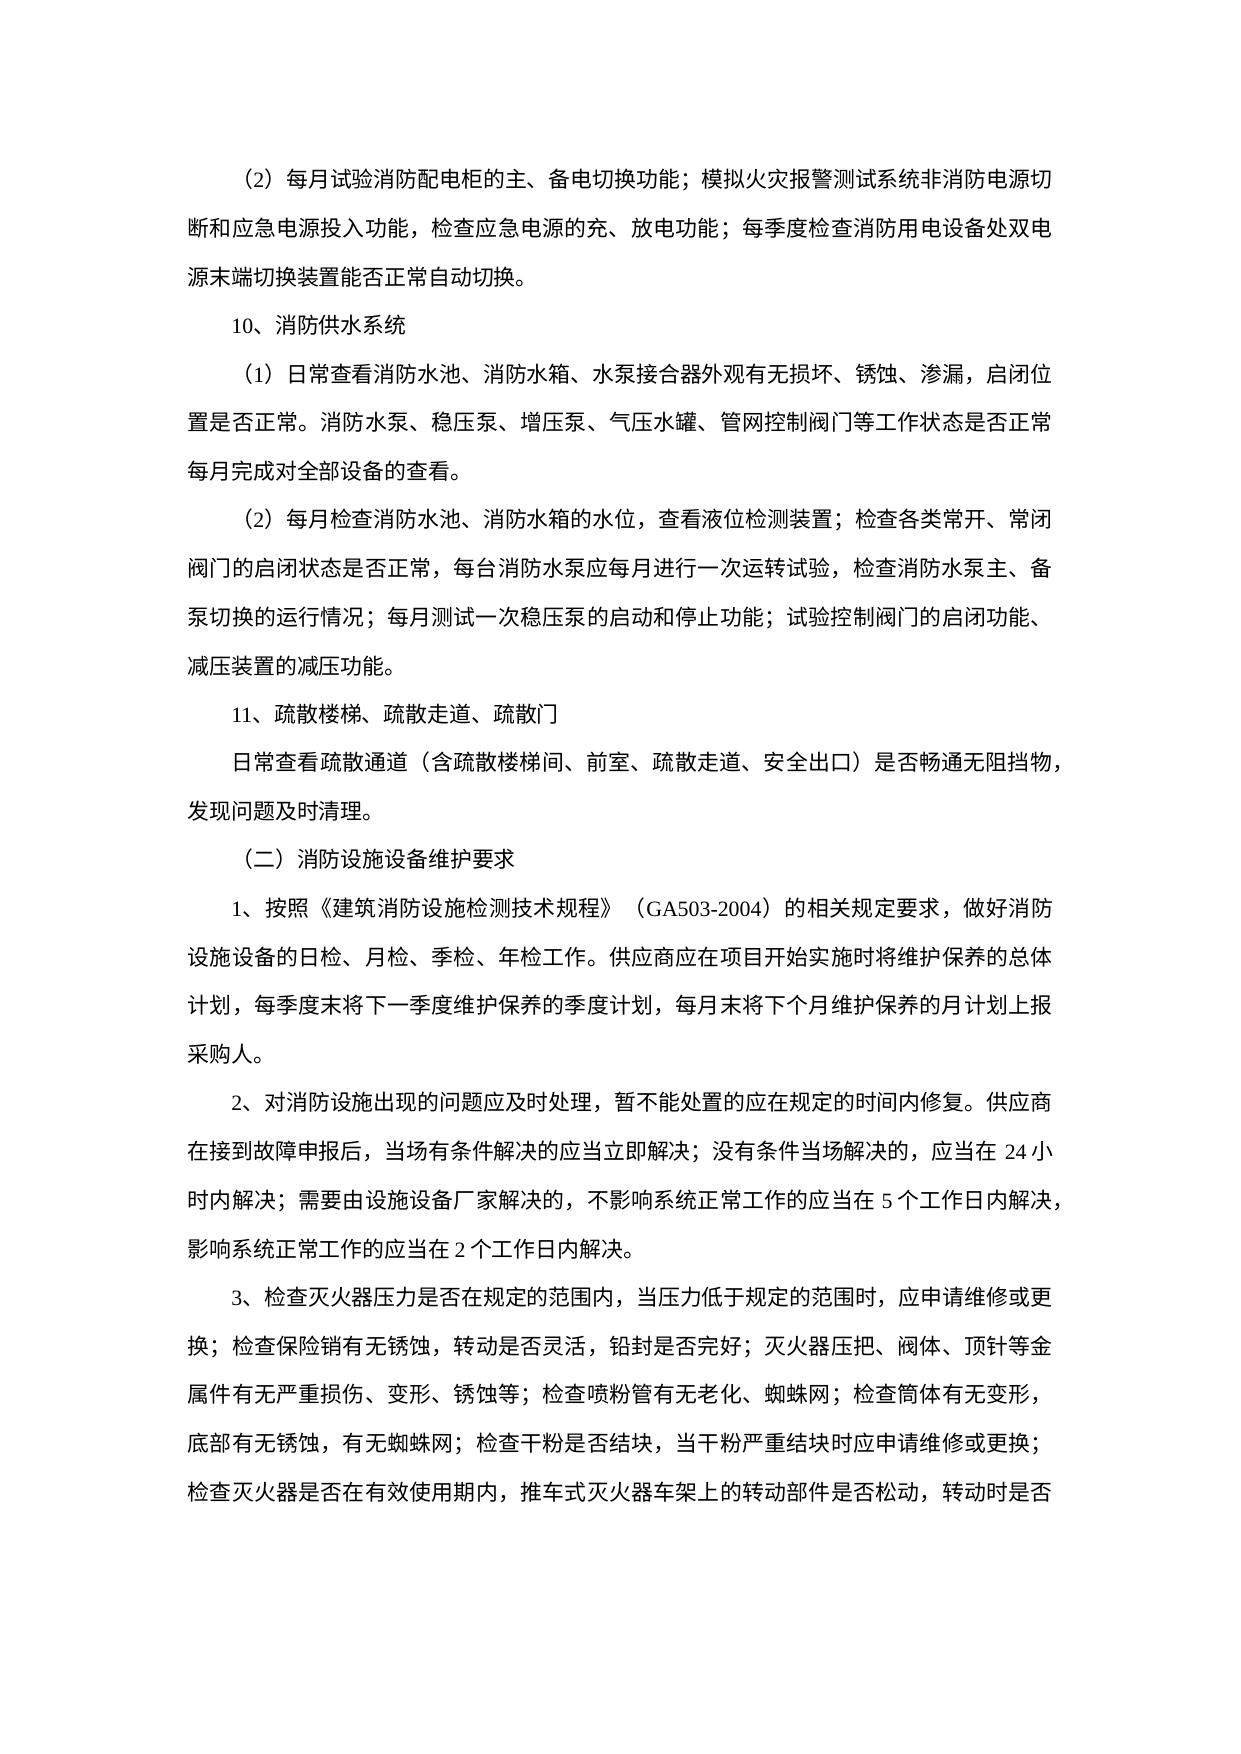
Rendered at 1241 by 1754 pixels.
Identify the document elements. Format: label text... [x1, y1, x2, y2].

text 1、按照《建筑消防设施检测技术规程》（GA503-2004）的相关规定要求，做好消防设施设备的日检、月检、季检、年检工作。供应商应在项目开始实施时将维护保养的总体计划，每季度末将下一季度维护保养的季度计划，每月末将下个月维护保养的月计划上报采购人。 [187, 890, 1053, 1069]
text （1）日常查看消防水池、消防水箱、水泵接合器外观有无损坏、锈蚀、渗漏，启闭位置是否正常。消防水泵、稳压泵、增压泵、气压水罐、管网控制阀门等工作状态是否正常。每月完成对全部设备的查看。 [187, 356, 1053, 486]
text 2、对消防设施出现的问题应及时处理，暂不能处置的应在规定的时间内修复。供应商在接到故障申报后，当场有条件解决的应当立即解决；没有条件当场解决的，应当在24小时内解决；需要由设施设备厂家解决的，不影响系统正常工作的应当在5个工作日内解决，影响系统正常工作的应当在2个工作日内解决。 [187, 1085, 1053, 1264]
text 11、疏散楼梯、疏散走道、疏散门 [187, 697, 1053, 729]
text 日常查看疏散通道（含疏散楼梯间、前室、疏散走道、安全出口）是否畅通无阻挡物，发现问题及时清理。 [187, 745, 1053, 826]
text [187, 1279, 1053, 1507]
text （2）每月试验消防配电柜的主、备电切换功能；模拟火灾报警测试系统非消防电源切断和应急电源投入功能，检查应急电源的充、放电功能；每季度检查消防用电设备处双电源末端切换装置能否正常自动切换。 [187, 162, 1053, 292]
text 10、消防供水系统 [187, 308, 1053, 340]
text （二）消防设施设备维护要求 [187, 842, 1053, 874]
text （2）每月检查消防水池、消防水箱的水位，查看液位检测装置；检查各类常开、常闭阀门的启闭状态是否正常，每台消防水泵应每月进行一次运转试验，检查消防水泵主、备泵切换的运行情况；每月测试一次稳压泵的启动和停止功能；试验控制阀门的启闭功能、减压装置的减压功能。 [187, 502, 1053, 681]
